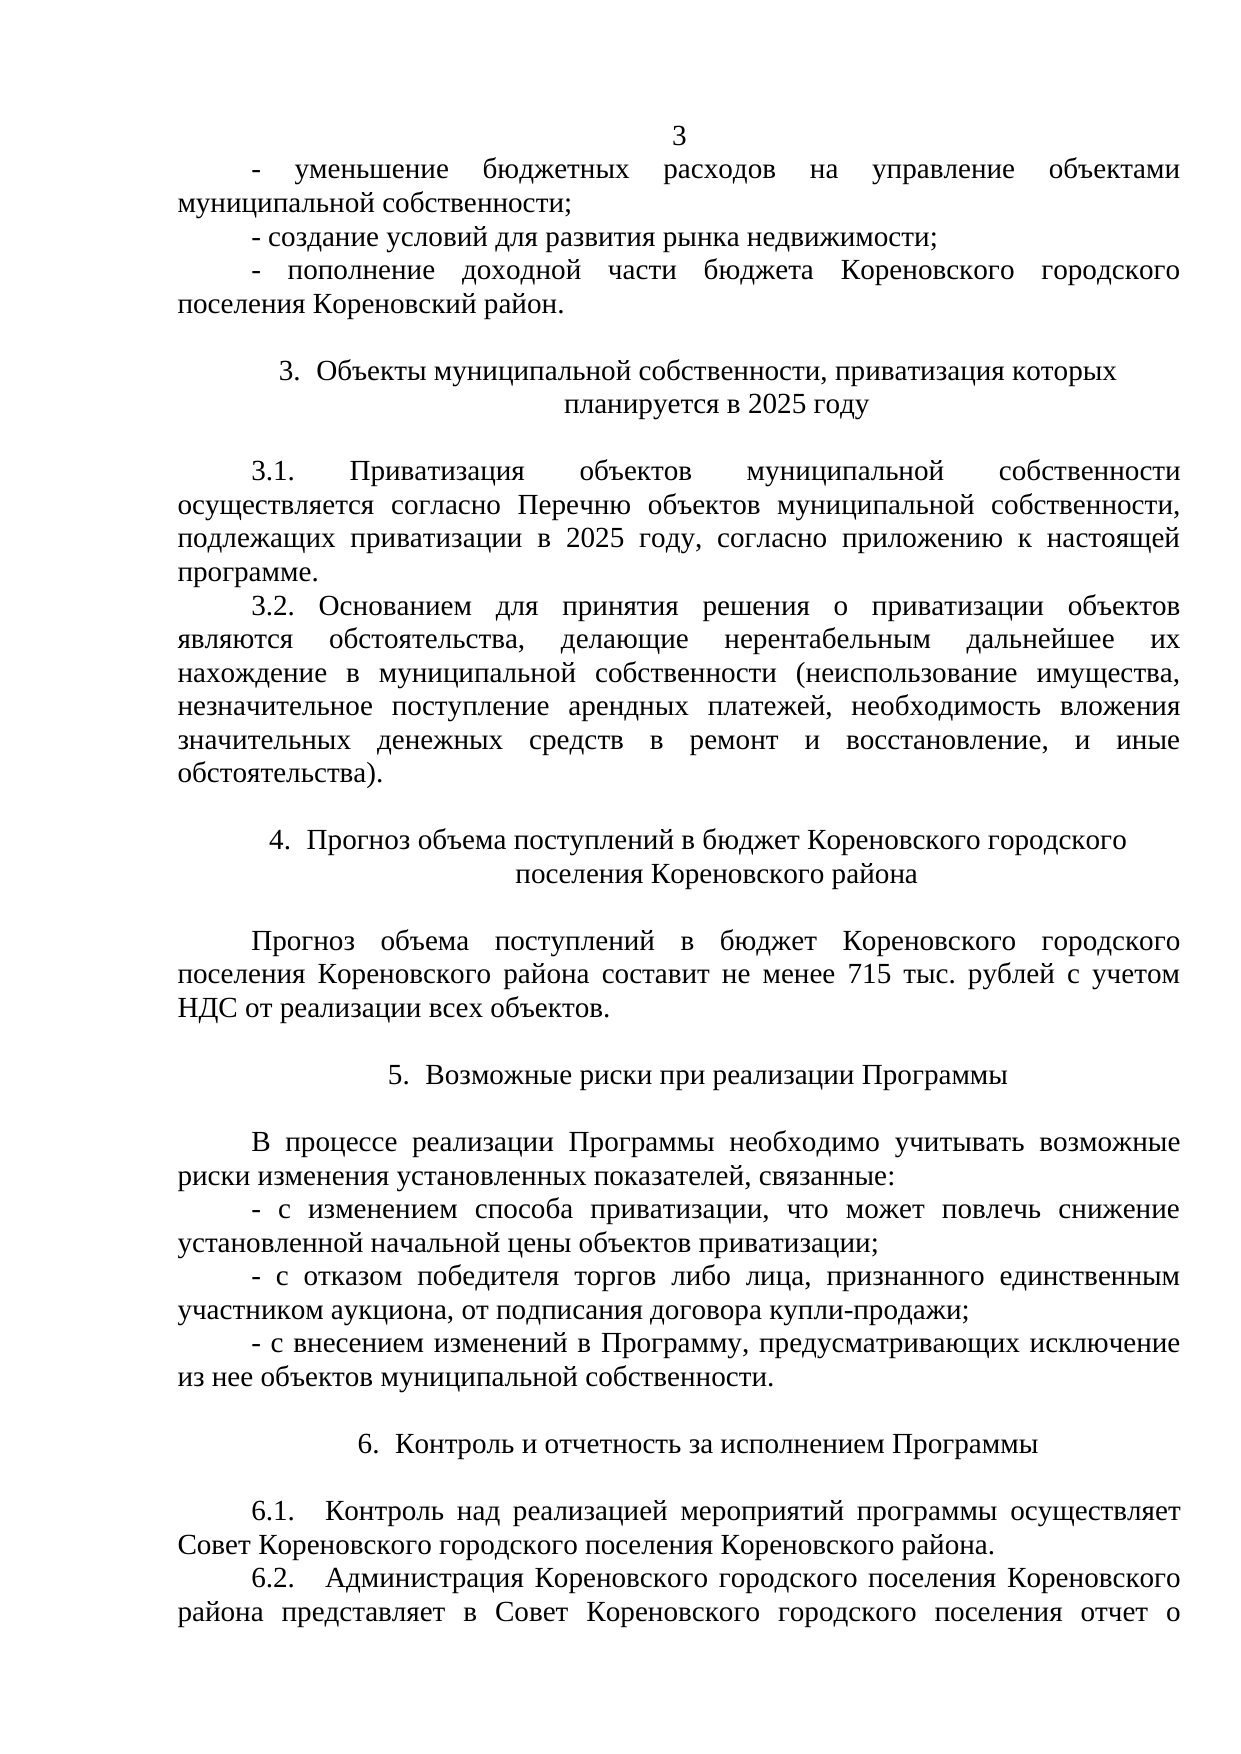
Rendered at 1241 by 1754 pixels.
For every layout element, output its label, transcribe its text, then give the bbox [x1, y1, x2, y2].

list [177, 1560, 1181, 1627]
text В процессе реализации Программы необходимо учитывать возможные риски изменения установленных показателей, связанные: [177, 1124, 1181, 1191]
text - с внесением изменений в Программу, предусматривающих исключение из нее объектов муниципальной собственности. [177, 1326, 1181, 1393]
text - уменьшение бюджетных расходов на управление объектами муниципальной собственности; [177, 152, 1181, 219]
list Прогноз объема поступлений в бюджет Кореновского городского поселения Кореновского района [215, 822, 1181, 889]
text - создание условий для развития рынка недвижимости; [177, 219, 1181, 252]
text 3.1. Приватизация объектов муниципальной собственности осуществляется согласно Перечню объектов муниципальной собственности, подлежащих приватизации в 2025 году, согласно приложению к настоящей программе. [177, 453, 1181, 588]
list Возможные риски при реализации Программы [215, 1057, 1181, 1091]
list Контроль и отчетность за исполнением Программы [215, 1426, 1181, 1460]
text - с изменением способа приватизации, что может повлечь снижение установленной начальной цены объектов приватизации; [177, 1191, 1181, 1258]
list Объекты муниципальной собственности, приватизация которых планируется в 2025 году [215, 353, 1181, 420]
text 3.2. Основанием для принятия решения о приватизации объектов являются обстоятельства, делающие нерентабельным дальнейшее их нахождение в муниципальной собственности (неиспользование имущества, незначительное поступление арендных платежей, необходимость вложения значительных денежных средств в ремонт и восстановление, и иные обстоятельства). [177, 588, 1181, 789]
text - пополнение доходной части бюджета Кореновского городского поселения Кореновский район. [177, 252, 1181, 319]
text - с отказом победителя торгов либо лица, признанного единственным участником аукциона, от подписания договора купли-продажи; [177, 1258, 1181, 1326]
text Прогноз объема поступлений в бюджет Кореновского городского поселения Кореновского района составит не менее 715 тыс. рублей с учетом НДС от реализации всех объектов. [177, 923, 1181, 1024]
list Контроль над реализацией мероприятий программы осуществляет Совет Кореновского городского поселения Кореновского района. [177, 1493, 1181, 1560]
